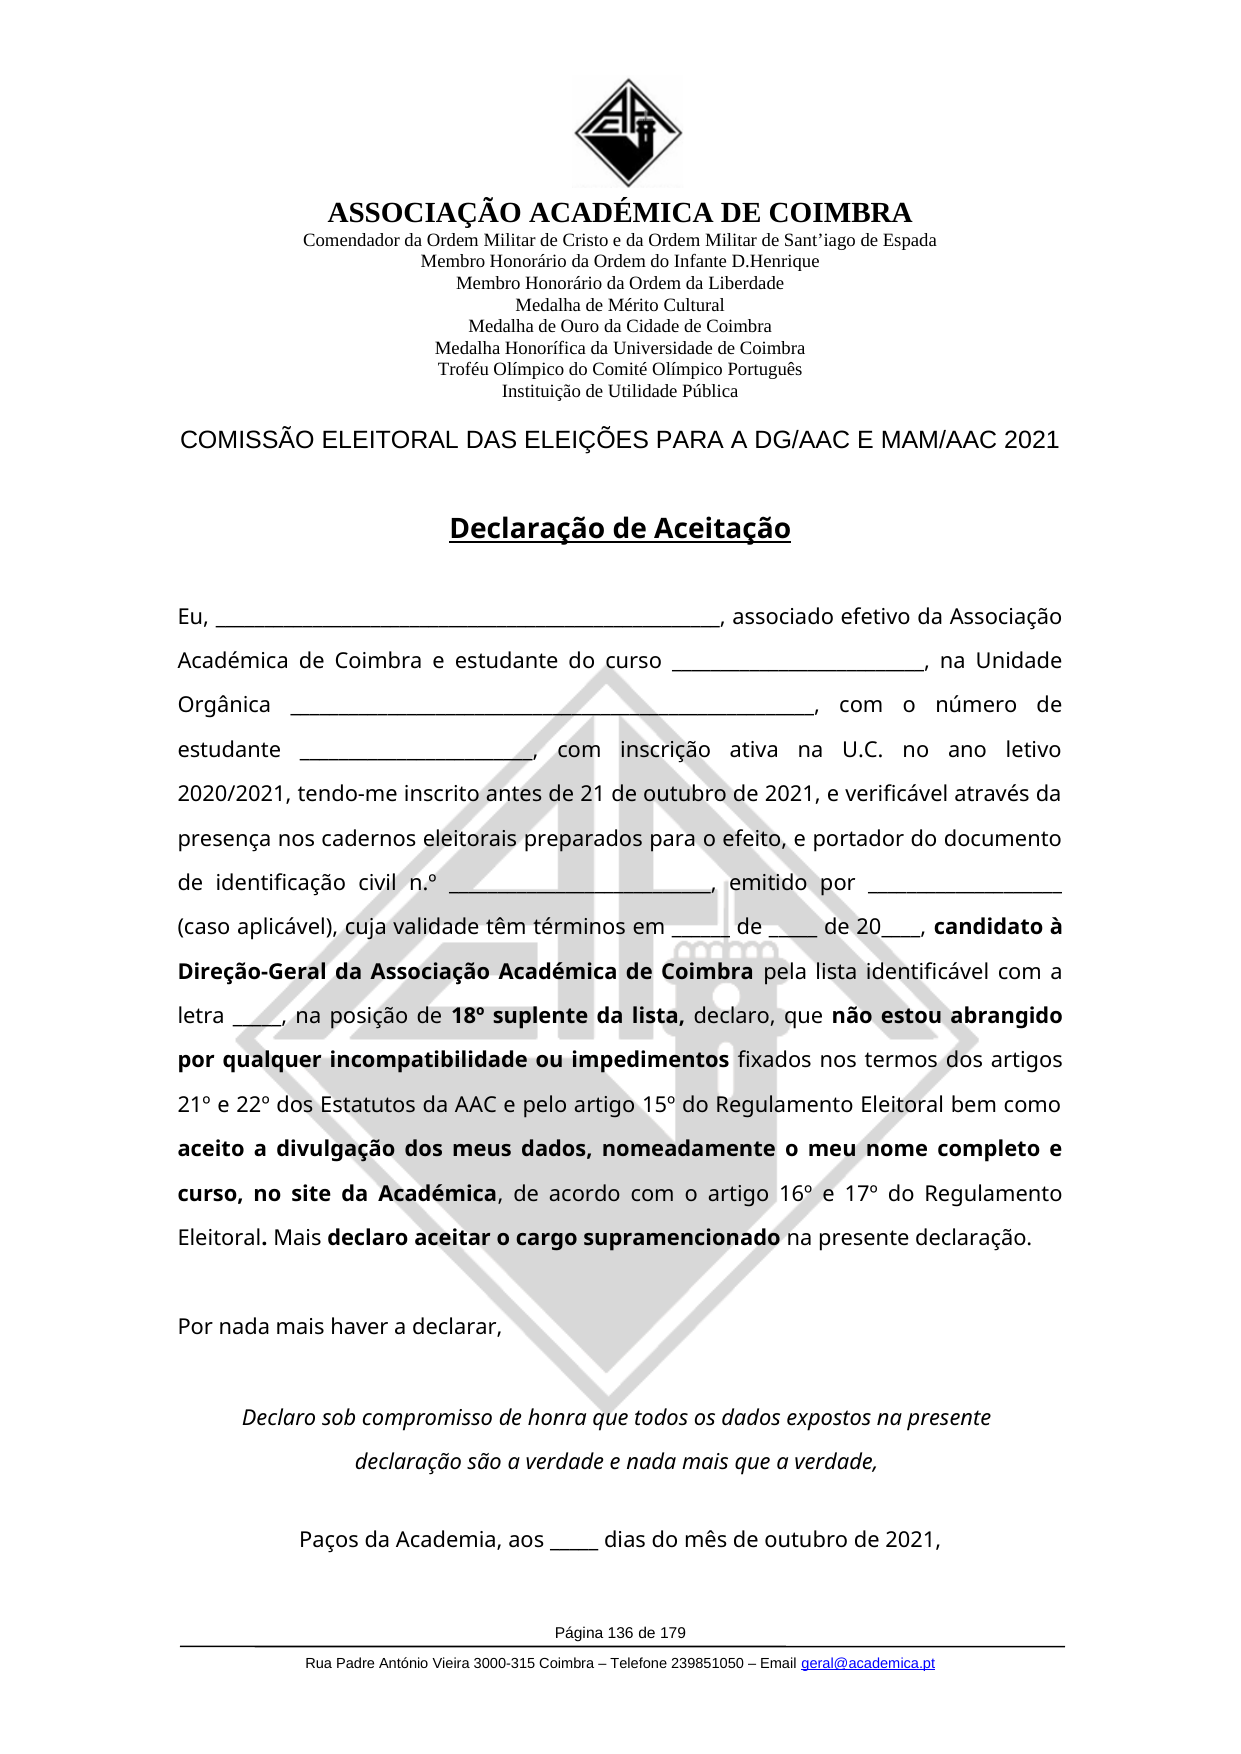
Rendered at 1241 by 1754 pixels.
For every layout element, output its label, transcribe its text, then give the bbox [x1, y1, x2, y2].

text Eu, ____________________________________________________, associado efetivo da Associação Académica de Coimbra e estudante do curso __________________________, na Unidade Orgânica ______________________________________________________, com o número de estudante ________________________, com inscrição ativa na U.C. no ano letivo 2020/2021, tendo-me inscrito antes de 21 de outubro de 2021, e verificável através da presença nos cadernos eleitorais preparados para o efeito, e portador do documento de identificação civil n.º ___________________________, emitido por ____________________ (caso aplicável), cuja validade têm términos em ______ de _____ de 20____, candidato à Direção-Geral da Associação Académica de Coimbra pela lista identificável com a letra _____, na posição de 18º suplente da lista, declaro, que não estou abrangido por qualquer incompatibilidade ou impedimentos fixados nos termos dos artigos 21º e 22º dos Estatutos da AAC e pelo artigo 15º do Regulamento Eleitoral bem como aceito a divulgação dos meus dados, nomeadamente o meu nome completo e curso, no site da Académica, de acordo com o artigo 16º e 17º do Regulamento Eleitoral. Mais declaro aceitar o cargo supramencionado na presente declaração. [177, 601, 1063, 1252]
text Declaro sob compromisso de honra que todos os dados expostos na presente [185, 1402, 1051, 1432]
picture [572, 75, 684, 188]
text Declaração de Aceitação [177, 508, 1063, 547]
text Paços da Academia, aos _____ dias do mês de outubro de 2021, [177, 1524, 1063, 1553]
text declaração são a verdade e nada mais que a verdade, [185, 1446, 1051, 1476]
text Por nada mais haver a declarar, [177, 1311, 1063, 1341]
